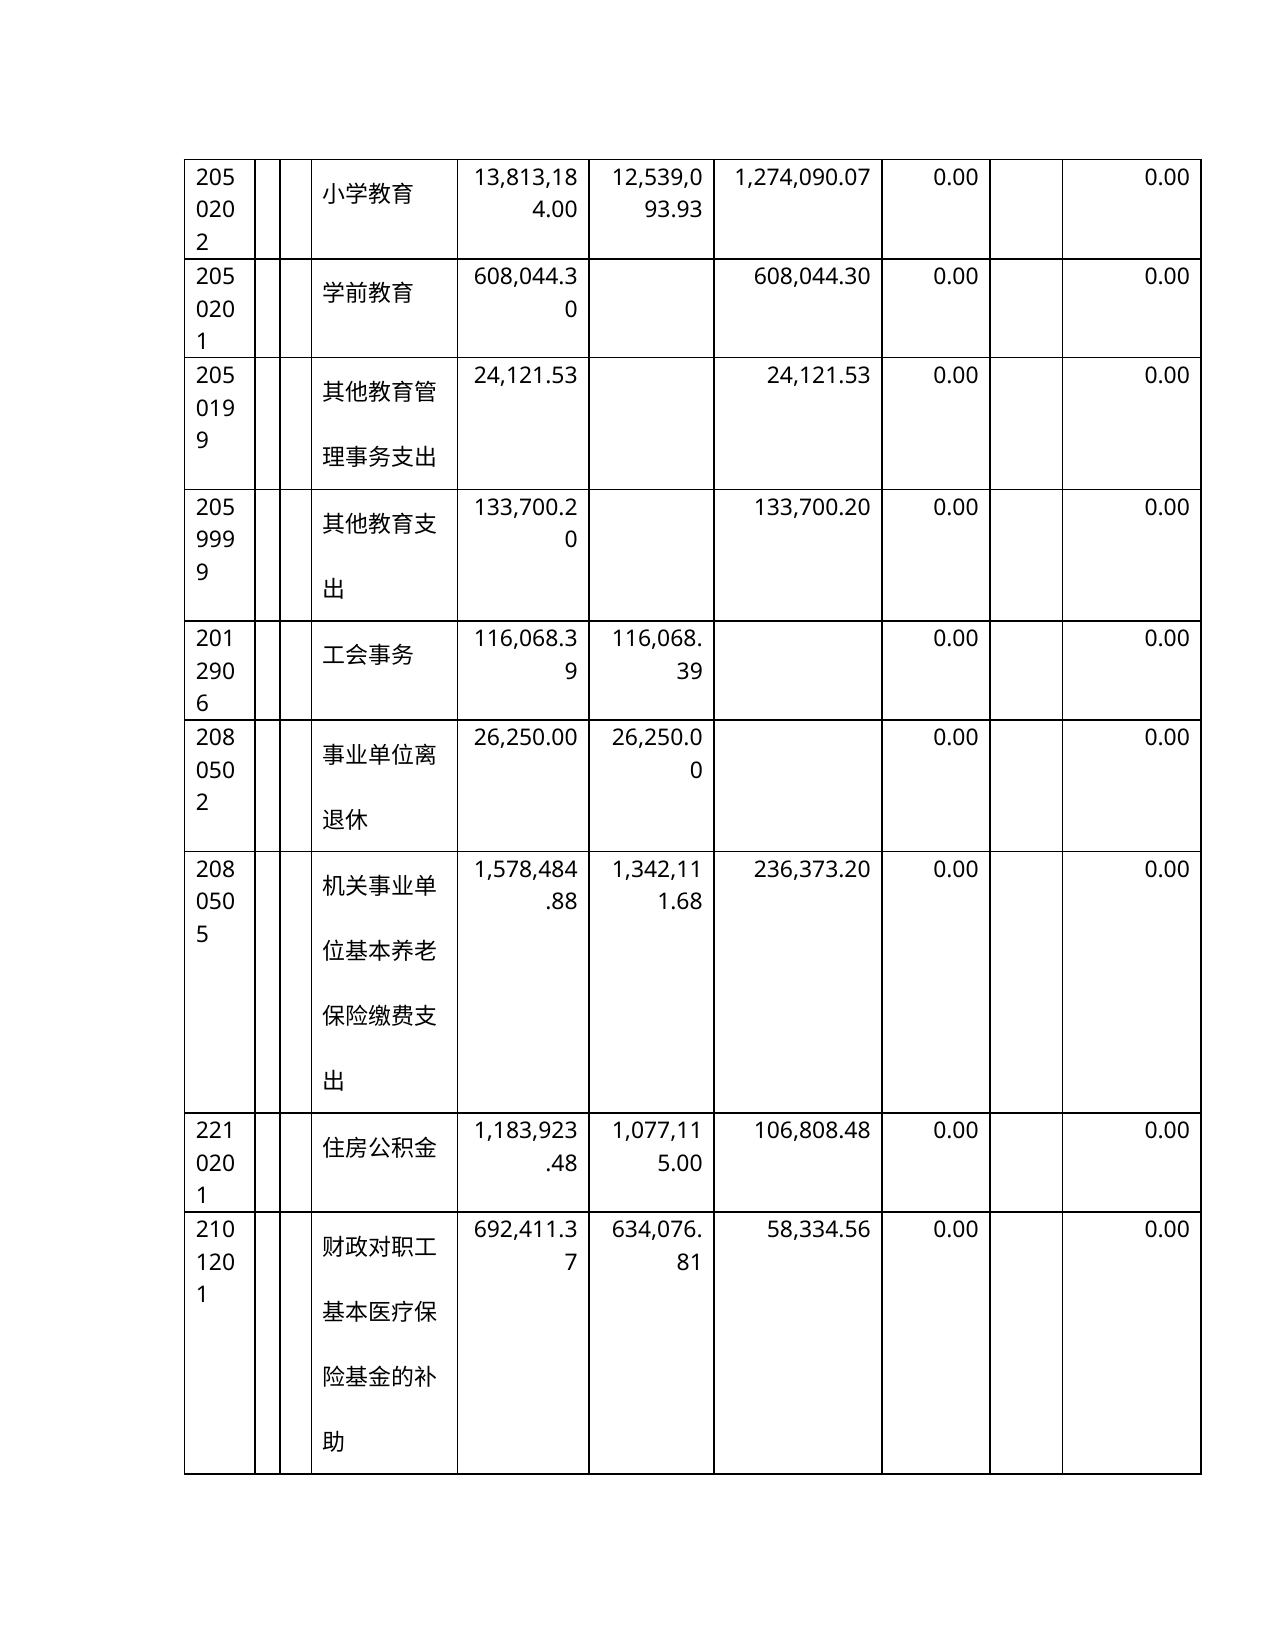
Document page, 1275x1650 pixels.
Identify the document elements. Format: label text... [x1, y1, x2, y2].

table_cell [256, 1114, 279, 1211]
table_cell [991, 260, 1062, 357]
table_cell [256, 260, 279, 357]
table_cell 财政对职工基本医疗保险基金的补助 [312, 1213, 457, 1473]
table_cell 0.00 [883, 622, 989, 719]
table_cell 2050202 [185, 160, 254, 258]
table_cell 236,373.20 [715, 852, 881, 1112]
table_cell 0.00 [883, 852, 989, 1112]
table_cell 634,076.81 [590, 1213, 713, 1473]
table_cell 0.00 [1063, 721, 1200, 851]
table_cell [715, 622, 881, 719]
table_cell 0.00 [1063, 1213, 1200, 1473]
table_cell 0.00 [883, 358, 989, 488]
table_cell 26,250.00 [458, 721, 588, 851]
table_cell [991, 358, 1062, 488]
table_cell 其他教育管理事务支出 [312, 358, 457, 488]
table_cell 13,813,184.00 [458, 160, 588, 258]
table_cell 0.00 [883, 1114, 989, 1211]
table_cell 116,068.39 [590, 622, 713, 719]
table_cell [281, 1114, 311, 1211]
table_cell 学前教育 [312, 260, 457, 357]
table_cell [256, 622, 279, 719]
table_cell 116,068.39 [458, 622, 588, 719]
table_cell [991, 721, 1062, 851]
table_cell 住房公积金 [312, 1114, 457, 1211]
table_cell [281, 490, 311, 620]
table_cell 2210201 [185, 1114, 254, 1211]
table_cell [256, 358, 279, 488]
table_cell 133,700.20 [458, 490, 588, 620]
table_cell 0.00 [883, 160, 989, 258]
table_cell 事业单位离退休 [312, 721, 457, 851]
table_cell 608,044.30 [715, 260, 881, 357]
table_cell [256, 160, 279, 258]
table_cell 2059999 [185, 490, 254, 620]
table_cell 0.00 [1063, 160, 1200, 258]
table_cell [590, 260, 713, 357]
table_cell 2101201 [185, 1213, 254, 1473]
table_cell [590, 490, 713, 620]
table_cell [590, 358, 713, 488]
table_cell [715, 721, 881, 851]
table_cell 0.00 [883, 1213, 989, 1473]
table_cell 2080505 [185, 852, 254, 1112]
table_cell 1,274,090.07 [715, 160, 881, 258]
table_cell 1,342,111.68 [590, 852, 713, 1112]
table_cell [281, 260, 311, 357]
table_cell [991, 852, 1062, 1112]
table_cell 24,121.53 [715, 358, 881, 488]
table_cell 机关事业单位基本养老保险缴费支出 [312, 852, 457, 1112]
table_cell [991, 1114, 1062, 1211]
table_cell 小学教育 [312, 160, 457, 258]
table_cell 1,183,923.48 [458, 1114, 588, 1211]
table_cell 2050199 [185, 358, 254, 488]
table_cell [991, 1213, 1062, 1473]
table_cell 106,808.48 [715, 1114, 881, 1211]
table_cell 2012906 [185, 622, 254, 719]
table_cell 0.00 [1063, 260, 1200, 357]
table_cell [281, 721, 311, 851]
table_cell 133,700.20 [715, 490, 881, 620]
table_cell [256, 721, 279, 851]
table_cell 1,077,115.00 [590, 1114, 713, 1211]
table_cell 12,539,093.93 [590, 160, 713, 258]
table_cell 工会事务 [312, 622, 457, 719]
table_cell [991, 622, 1062, 719]
table_cell 608,044.30 [458, 260, 588, 357]
table_cell 0.00 [883, 490, 989, 620]
table_cell [281, 160, 311, 258]
table_cell [256, 490, 279, 620]
table_cell 58,334.56 [715, 1213, 881, 1473]
table_cell [281, 622, 311, 719]
table_cell [281, 1213, 311, 1473]
table_cell 0.00 [1063, 852, 1200, 1112]
table_cell 0.00 [1063, 490, 1200, 620]
table_cell 0.00 [883, 721, 989, 851]
table_cell [991, 160, 1062, 258]
table_cell 0.00 [1063, 622, 1200, 719]
table_cell 其他教育支出 [312, 490, 457, 620]
table_cell [281, 852, 311, 1112]
table_cell 26,250.00 [590, 721, 713, 851]
table_cell [256, 852, 279, 1112]
table_cell 24,121.53 [458, 358, 588, 488]
table_cell 0.00 [883, 260, 989, 357]
table_cell [256, 1213, 279, 1473]
table_cell 1,578,484.88 [458, 852, 588, 1112]
table_cell 2080502 [185, 721, 254, 851]
table_cell 0.00 [1063, 358, 1200, 488]
table_cell 0.00 [1063, 1114, 1200, 1211]
table_cell 692,411.37 [458, 1213, 588, 1473]
table_cell [281, 358, 311, 488]
table_cell 2050201 [185, 260, 254, 357]
table_cell [991, 490, 1062, 620]
